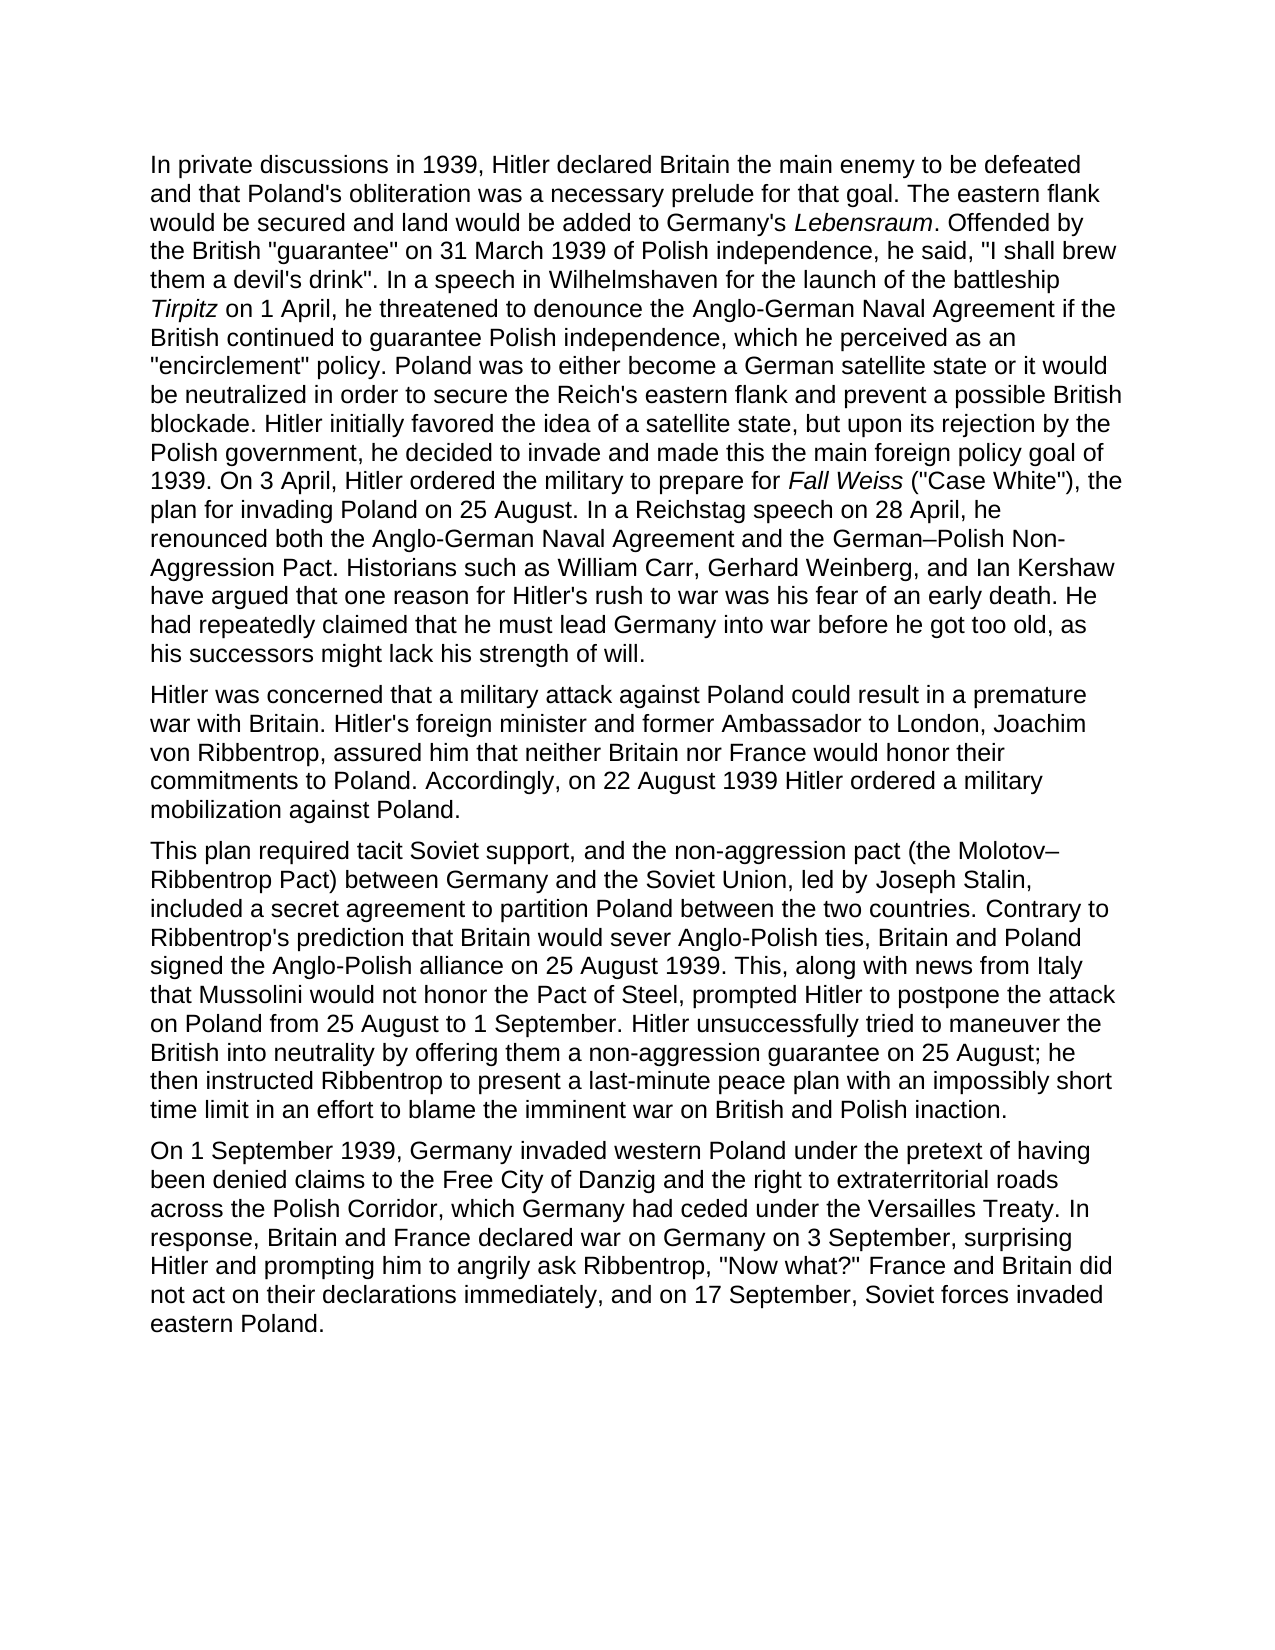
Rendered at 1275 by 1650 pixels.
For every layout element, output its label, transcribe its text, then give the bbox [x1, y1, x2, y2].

text This plan required tacit Soviet support, and the non-aggression pact (the Molotov–Ribbentrop Pact) between Germany and the Soviet Union, led by Joseph Stalin, included a secret agreement to partition Poland between the two countries. Contrary to Ribbentrop's prediction that Britain would sever Anglo-Polish ties, Britain and Poland signed the Anglo-Polish alliance on 25 August 1939. This, along with news from Italy that Mussolini would not honor the Pact of Steel, prompted Hitler to postpone the attack on Poland from 25 August to 1 September. Hitler unsuccessfully tried to maneuver the British into neutrality by offering them a non-aggression guarantee on 25 August; he then instructed Ribbentrop to present a last-minute peace plan with an impossibly short time limit in an effort to blame the imminent war on British and Polish inaction. [150, 836, 1125, 1124]
text In private discussions in 1939, Hitler declared Britain the main enemy to be defeated and that Poland's obliteration was a necessary prelude for that goal. The eastern flank would be secured and land would be added to Germany's Lebensraum. Offended by the British "guarantee" on 31 March 1939 of Polish independence, he said, "I shall brew them a devil's drink". In a speech in Wilhelmshaven for the launch of the battleship Tirpitz on 1 April, he threatened to denounce the Anglo-German Naval Agreement if the British continued to guarantee Polish independence, which he perceived as an "encirclement" policy. Poland was to either become a German satellite state or it would be neutralized in order to secure the Reich's eastern flank and prevent a possible British blockade. Hitler initially favored the idea of a satellite state, but upon its rejection by the Polish government, he decided to invade and made this the main foreign policy goal of 1939. On 3 April, Hitler ordered the military to prepare for Fall Weiss ("Case White"), the plan for invading Poland on 25 August. In a Reichstag speech on 28 April, he renounced both the Anglo-German Naval Agreement and the German–Polish Non-Aggression Pact. Historians such as William Carr, Gerhard Weinberg, and Ian Kershaw have argued that one reason for Hitler's rush to war was his fear of an early death. He had repeatedly claimed that he must lead Germany into war before he got too old, as his successors might lack his strength of will. [150, 150, 1125, 667]
text On 1 September 1939, Germany invaded western Poland under the pretext of having been denied claims to the Free City of Danzig and the right to extraterritorial roads across the Polish Corridor, which Germany had ceded under the Versailles Treaty. In response, Britain and France declared war on Germany on 3 September, surprising Hitler and prompting him to angrily ask Ribbentrop, "Now what?" France and Britain did not act on their declarations immediately, and on 17 September, Soviet forces invaded eastern Poland. [150, 1136, 1125, 1337]
text Hitler was concerned that a military attack against Poland could result in a premature war with Britain. Hitler's foreign minister and former Ambassador to London, Joachim von Ribbentrop, assured him that neither Britain nor France would honor their commitments to Poland. Accordingly, on 22 August 1939 Hitler ordered a military mobilization against Poland. [150, 680, 1125, 824]
